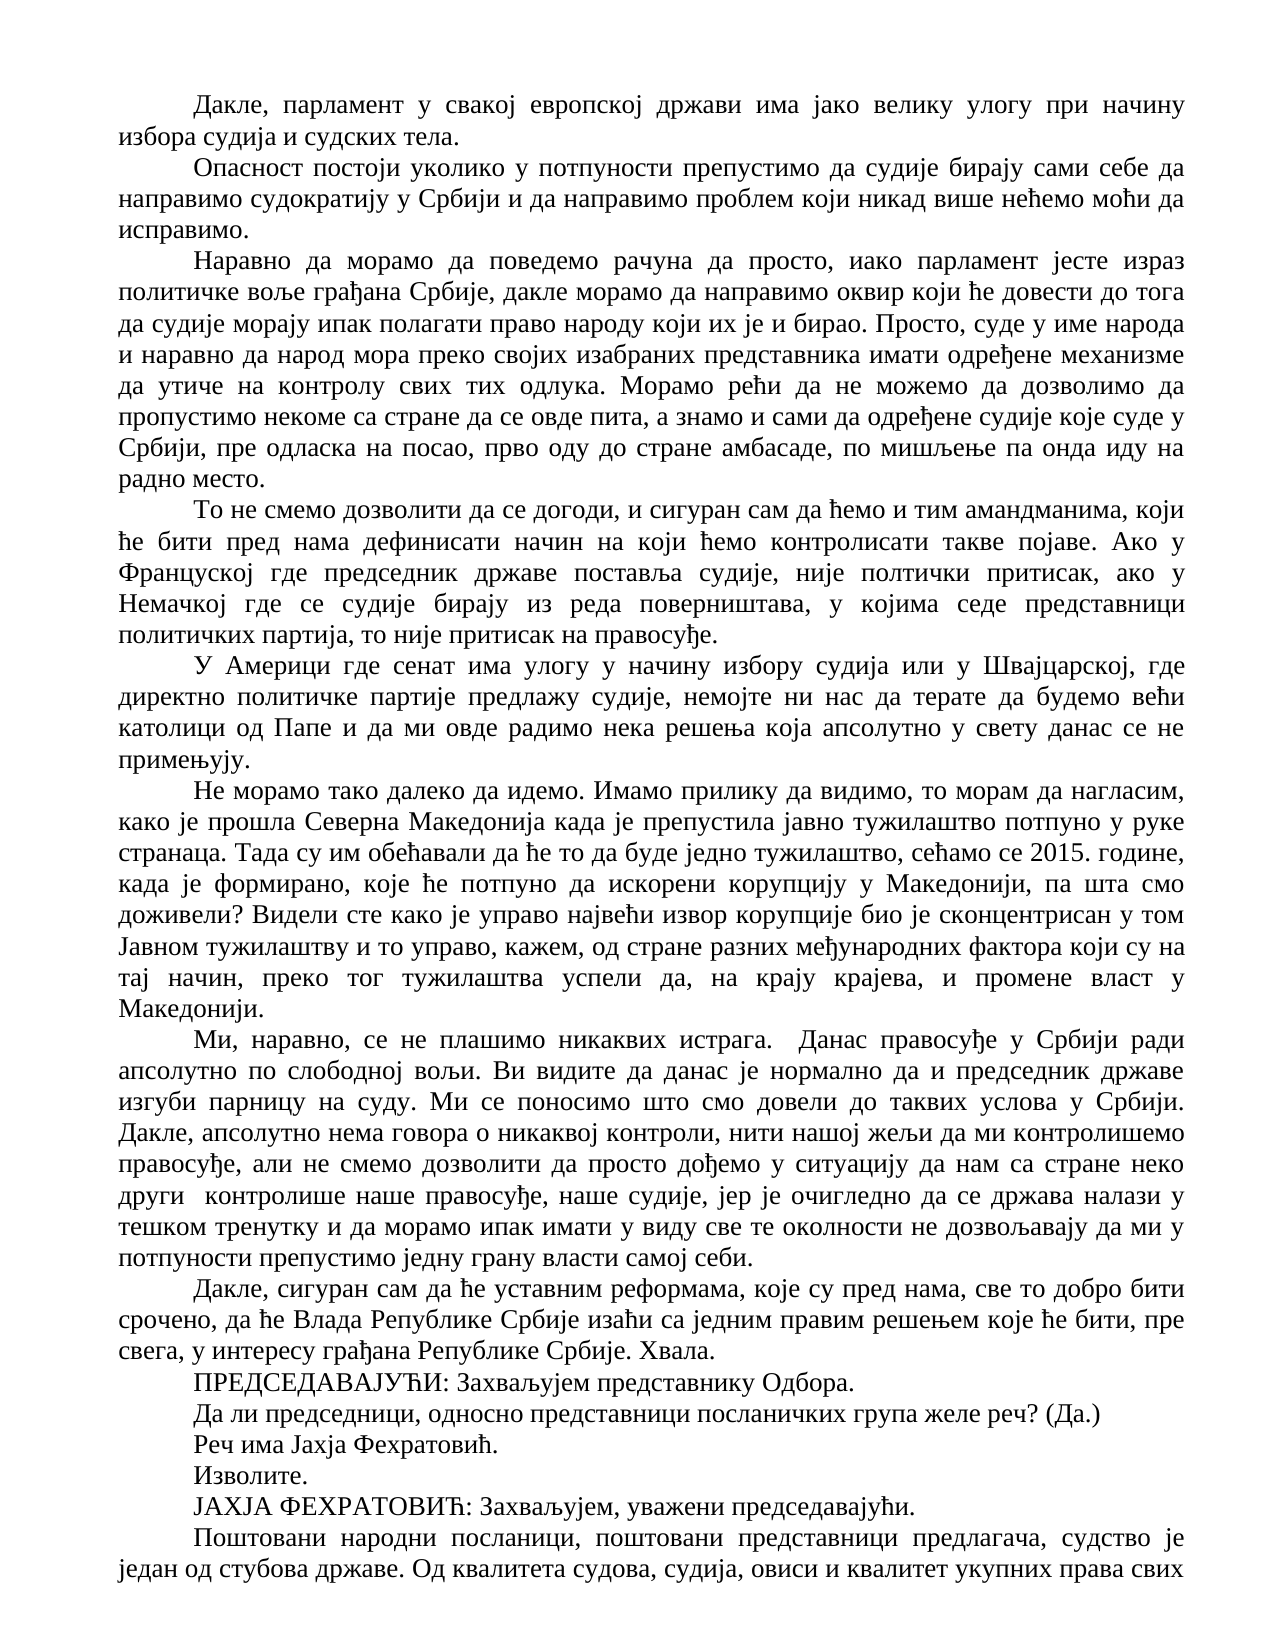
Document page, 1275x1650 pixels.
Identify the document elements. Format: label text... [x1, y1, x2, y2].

text То не смемо дозволити да се догоди, и сигуран сам да ћемо и тим амандманима, који ће бити пред нама дефинисати начин на који ћемо контролисати такве појаве. Ако у Француској где председник државе поставља судије, није полтички притисак, ако у Немачкој где се судије бирају из реда поверништава, у којима седе представници политичких партија, то није притисак на правосуђе. [118, 493, 1186, 649]
text Наравно да морамо да поведемо рачуна да просто, иако парламент јесте израз политичке воље грађана Србије, дакле морамо да направимо оквир који ће довести до тога да судије морају ипак полагати право народу који их је и бирао. Просто, суде у име народа и наравно да народ мора преко својих изабраних представника имати одређене механизме да утиче на контролу свих тих одлука. Морамо рећи да не можемо да дозволимо да пропустимо некоме са стране да се овде пита, а знамо и сами да одређене судије које суде у Србији, пре одласка на посао, прво оду до стране амбасаде, по мишљење па онда иду на радно место. [118, 244, 1186, 493]
text Опасност постоји уколико у потпуности препустимо да судије бирају сами себе да направимо судократију у Србији и да направимо проблем који никад више нећемо моћи да исправимо. [118, 151, 1186, 244]
text ПРЕДСЕДАВАЈУЋИ: Захваљујем представнику Одбора. [118, 1366, 1186, 1397]
text Ми, наравно, се не плашимо никаквих истрага. Данас правосуђе у Србији ради апсолутно по слободној вољи. Ви видите да данас је нормално да и председник државе изгуби парницу на суду. Ми се поносимо што смо довели до таквих услова у Србији. Дакле, апсолутно нема говора о никаквој контроли, нити нашој жељи да ми контролишемо правосуђе, али не смемо дозволити да просто дођемо у ситуацију да нам са стране неко други контролише наше правосуђе, наше судије, јер је очигледно да се држава налази у тешком тренутку и да морамо ипак имати у виду све те околности не дозвољавају да ми у потпуности препустимо једну грану власти самој себи. [118, 1023, 1186, 1272]
text Дакле, парламент у свакој европској држави има јако велику улогу при начину избора судија и судских тела. [118, 89, 1186, 151]
text Не морамо тако далеко да идемо. Имамо прилику да видимо, то морам да нагласим, како је прошла Северна Македонија када је препустила јавно тужилаштво потпуно у руке странаца. Тада су им обећавали да ће то да буде једно тужилаштво, сећамо се 2015. године, када је формирано, које ће потпуно да искорени корупцију у Македонији, па шта смо доживели? Видели сте како је управо највећи извор корупције био је сконцентрисан у том Јавном тужилаштву и то управо, кажем, од стране разних међународних фактора који су на тај начин, преко тог тужилаштва успели да, на крају крајева, и промене власт у Македонији. [118, 774, 1186, 1023]
text ЈАХЈА ФЕХРАТОВИЋ: Захваљујем, уважени председавајући. [118, 1490, 1186, 1521]
text У Америци где сенат има улогу у начину избору судија или у Швајцарској, где директно политичке партије предлажу судије, немојте ни нас да терате да будемо већи католици од Папе и да ми овде радимо нека решења која апсолутно у свету данас се не примењују. [118, 649, 1186, 774]
text Реч има Јахја Фехратовић. [118, 1428, 1186, 1459]
text Изволите. [118, 1459, 1186, 1490]
text Дакле, сигуран сам да ће уставним реформама, које су пред нама, све то добро бити срочено, да ће Влада Републике Србије изаћи са једним правим решењем које ће бити, пре свега, у интересу грађана Републике Србије. Хвала. [118, 1272, 1186, 1366]
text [118, 1521, 1186, 1584]
text Да ли председници, односно представници посланичких група желе реч? (Да.) [118, 1397, 1186, 1428]
